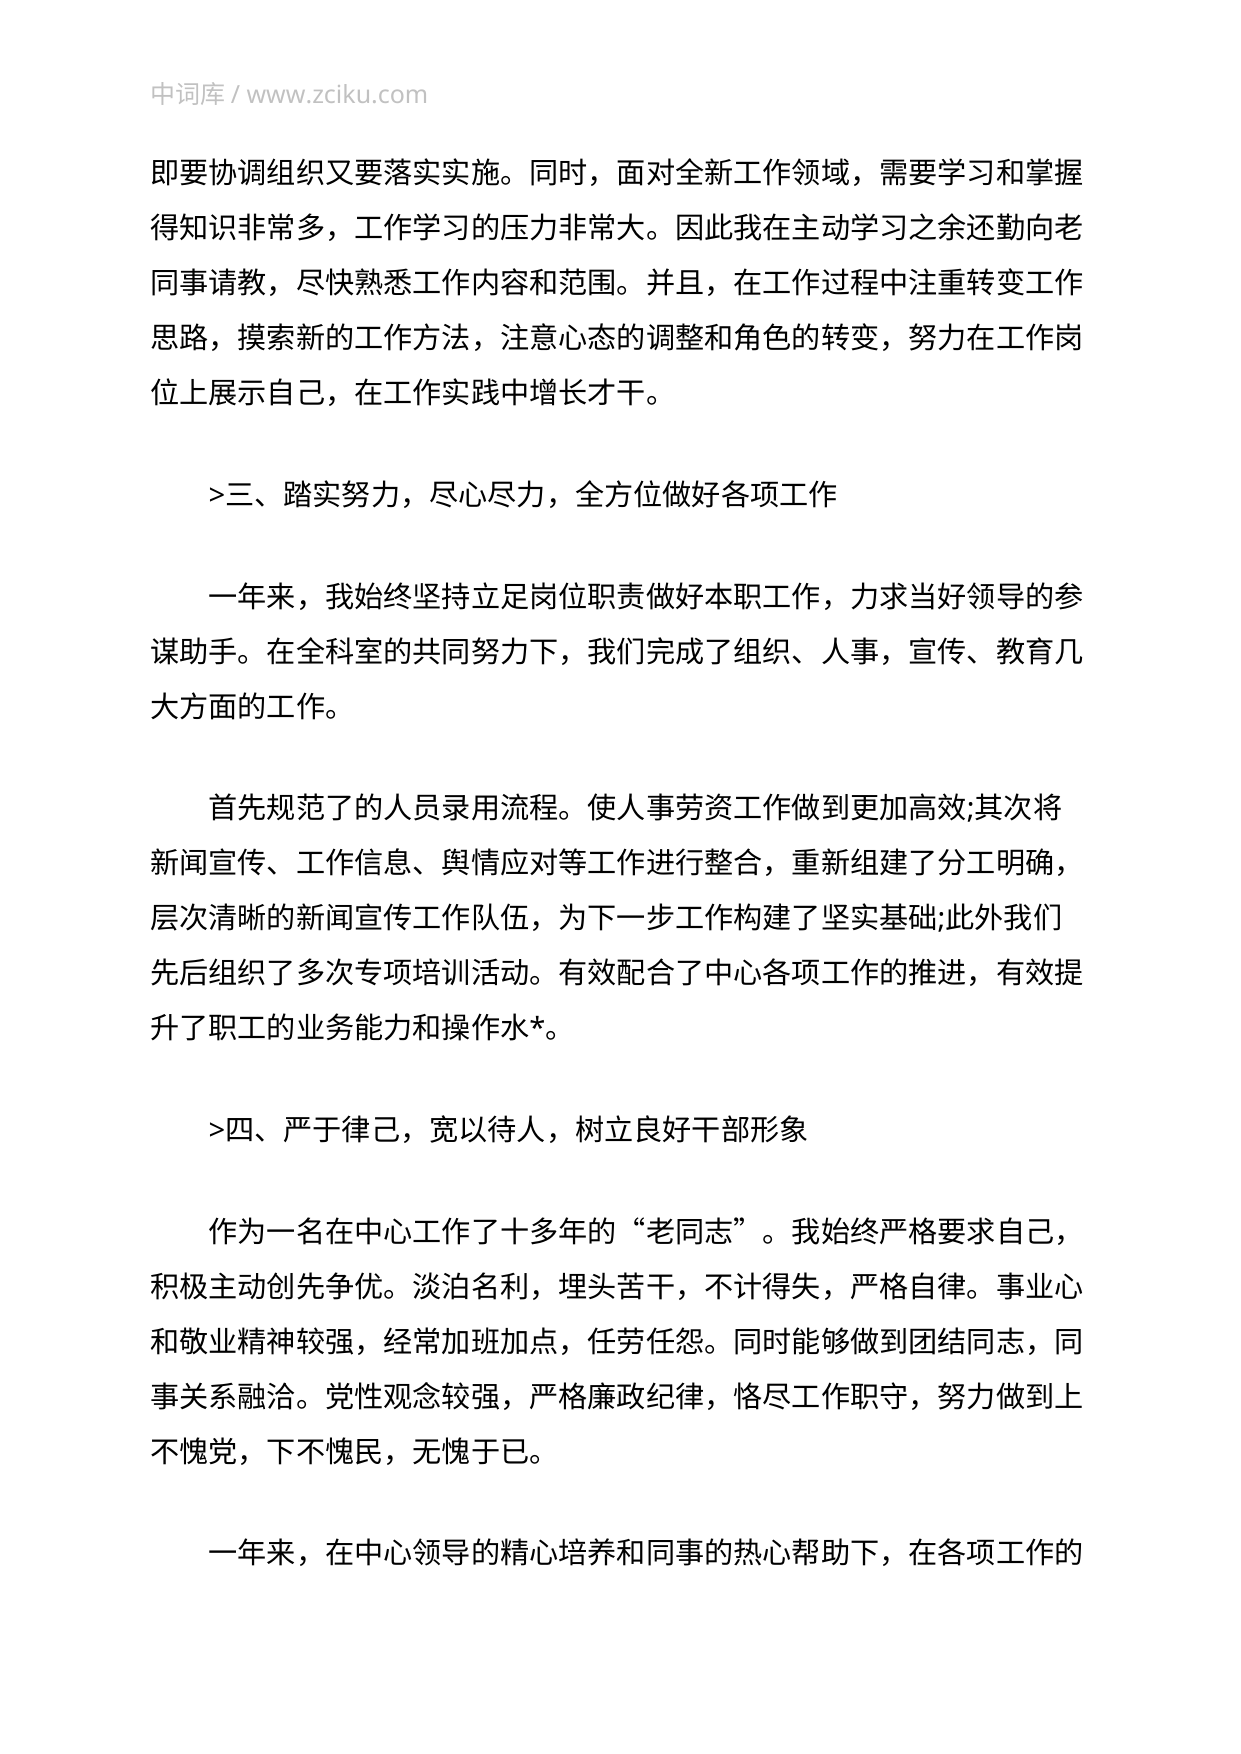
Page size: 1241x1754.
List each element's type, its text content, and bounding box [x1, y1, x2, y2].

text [150, 150, 1090, 412]
text 作为一名在中心工作了十多年的“老同志”。我始终严格要求自己，积极主动创先争优。淡泊名利，埋头苦干，不计得失，严格自律。事业心和敬业精神较强，经常加班加点，任劳任怨。同时能够做到团结同志，同事关系融洽。党性观念较强，严格廉政纪律，恪尽工作职守，努力做到上不愧党，下不愧民，无愧于已。 [150, 1209, 1090, 1471]
text >四、严于律己，宽以待人，树立良好干部形象 [150, 1107, 1090, 1149]
text 首先规范了的人员录用流程。使人事劳资工作做到更加高效;其次将新闻宣传、工作信息、舆情应对等工作进行整合，重新组建了分工明确，层次清晰的新闻宣传工作队伍，为下一步工作构建了坚实基础;此外我们先后组织了多次专项培训活动。有效配合了中心各项工作的推进，有效提升了职工的业务能力和操作水*。 [150, 785, 1090, 1047]
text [150, 1530, 1090, 1572]
text 一年来，我始终坚持立足岗位职责做好本职工作，力求当好领导的参谋助手。在全科室的共同努力下，我们完成了组织、人事，宣传、教育几大方面的工作。 [150, 573, 1090, 725]
text >三、踏实努力，尽心尽力，全方位做好各项工作 [150, 471, 1090, 514]
